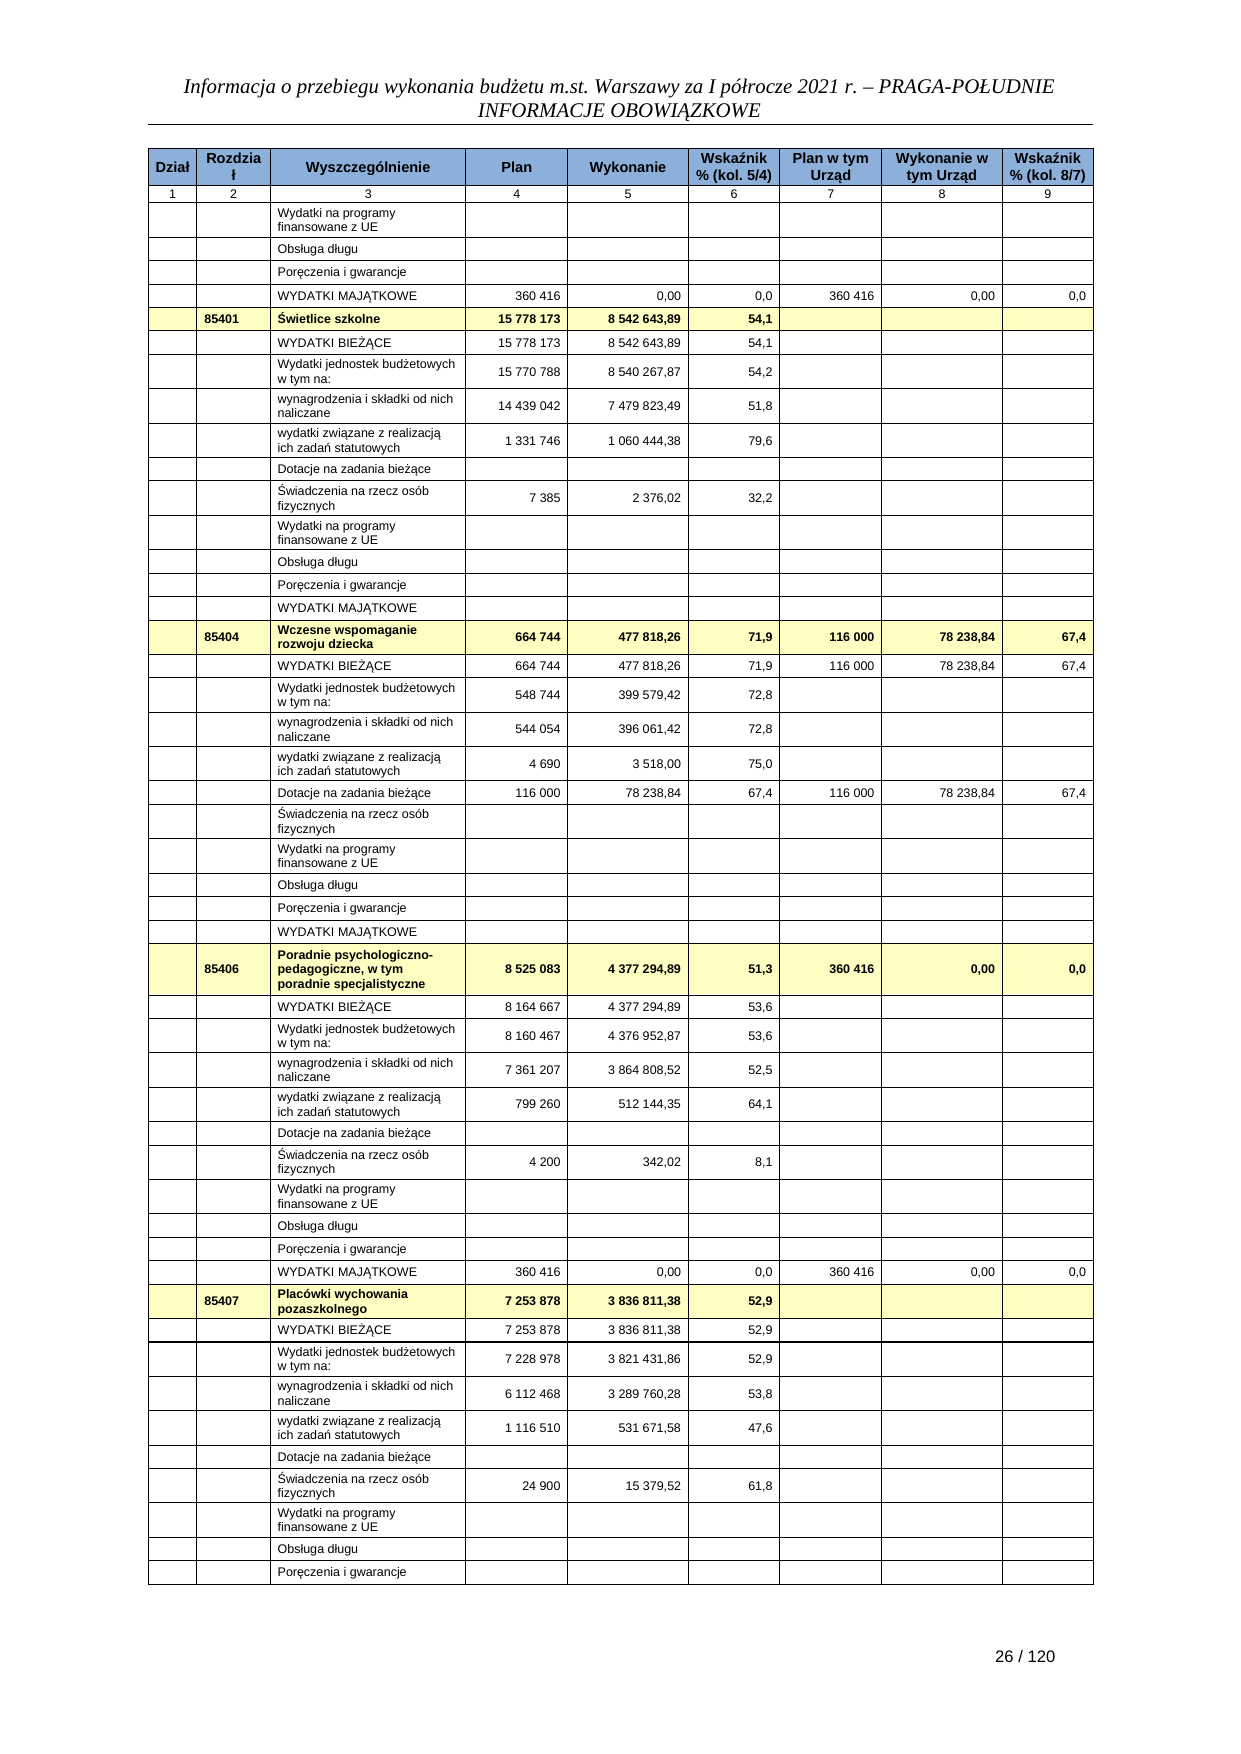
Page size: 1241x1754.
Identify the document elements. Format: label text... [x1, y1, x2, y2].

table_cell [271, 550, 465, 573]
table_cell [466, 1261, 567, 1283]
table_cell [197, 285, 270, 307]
table_cell 9 [1003, 186, 1093, 202]
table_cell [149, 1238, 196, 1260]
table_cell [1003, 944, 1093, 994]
table_cell 6 [689, 186, 779, 202]
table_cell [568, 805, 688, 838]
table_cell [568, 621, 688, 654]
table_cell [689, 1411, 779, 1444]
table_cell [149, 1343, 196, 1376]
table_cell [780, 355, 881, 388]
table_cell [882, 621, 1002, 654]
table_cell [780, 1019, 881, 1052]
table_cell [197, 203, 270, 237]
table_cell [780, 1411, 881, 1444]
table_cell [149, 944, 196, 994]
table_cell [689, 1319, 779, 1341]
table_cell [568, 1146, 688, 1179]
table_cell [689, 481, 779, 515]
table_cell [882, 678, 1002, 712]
table_cell 1 [149, 186, 196, 202]
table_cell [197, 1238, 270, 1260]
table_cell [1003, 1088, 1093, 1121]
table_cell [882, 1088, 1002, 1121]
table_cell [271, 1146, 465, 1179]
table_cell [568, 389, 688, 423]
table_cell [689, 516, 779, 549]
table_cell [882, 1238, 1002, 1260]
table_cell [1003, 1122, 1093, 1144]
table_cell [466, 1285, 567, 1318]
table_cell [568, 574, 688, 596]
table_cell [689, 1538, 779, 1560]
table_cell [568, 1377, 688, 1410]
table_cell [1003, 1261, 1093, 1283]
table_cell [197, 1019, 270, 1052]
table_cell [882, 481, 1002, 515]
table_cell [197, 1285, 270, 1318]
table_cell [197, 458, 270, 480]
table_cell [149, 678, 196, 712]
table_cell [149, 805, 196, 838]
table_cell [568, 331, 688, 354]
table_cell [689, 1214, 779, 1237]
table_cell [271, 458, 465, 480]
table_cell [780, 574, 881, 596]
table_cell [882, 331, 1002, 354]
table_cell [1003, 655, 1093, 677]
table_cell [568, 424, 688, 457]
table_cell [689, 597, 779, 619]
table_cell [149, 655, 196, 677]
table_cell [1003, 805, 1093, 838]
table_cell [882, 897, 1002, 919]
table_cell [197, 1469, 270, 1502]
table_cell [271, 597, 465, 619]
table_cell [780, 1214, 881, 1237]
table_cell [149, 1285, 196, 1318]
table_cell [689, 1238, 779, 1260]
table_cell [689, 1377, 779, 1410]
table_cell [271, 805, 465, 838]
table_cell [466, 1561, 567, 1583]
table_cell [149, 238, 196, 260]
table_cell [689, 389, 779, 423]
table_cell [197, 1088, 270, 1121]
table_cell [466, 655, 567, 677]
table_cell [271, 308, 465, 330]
table_cell 4 [466, 186, 567, 202]
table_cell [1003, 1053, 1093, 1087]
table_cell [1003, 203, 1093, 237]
table_cell 8 [882, 186, 1002, 202]
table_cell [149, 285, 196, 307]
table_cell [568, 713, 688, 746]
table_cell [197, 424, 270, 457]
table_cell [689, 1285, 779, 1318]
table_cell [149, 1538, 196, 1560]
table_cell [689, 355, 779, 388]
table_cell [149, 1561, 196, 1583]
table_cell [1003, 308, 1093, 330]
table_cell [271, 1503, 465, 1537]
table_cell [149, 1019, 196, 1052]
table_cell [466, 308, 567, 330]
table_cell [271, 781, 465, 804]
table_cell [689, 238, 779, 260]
table_cell 3 [271, 186, 465, 202]
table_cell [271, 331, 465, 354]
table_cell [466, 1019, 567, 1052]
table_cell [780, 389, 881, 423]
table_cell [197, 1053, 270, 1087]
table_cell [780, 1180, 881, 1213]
table_header Plan w tym Urząd [780, 149, 881, 185]
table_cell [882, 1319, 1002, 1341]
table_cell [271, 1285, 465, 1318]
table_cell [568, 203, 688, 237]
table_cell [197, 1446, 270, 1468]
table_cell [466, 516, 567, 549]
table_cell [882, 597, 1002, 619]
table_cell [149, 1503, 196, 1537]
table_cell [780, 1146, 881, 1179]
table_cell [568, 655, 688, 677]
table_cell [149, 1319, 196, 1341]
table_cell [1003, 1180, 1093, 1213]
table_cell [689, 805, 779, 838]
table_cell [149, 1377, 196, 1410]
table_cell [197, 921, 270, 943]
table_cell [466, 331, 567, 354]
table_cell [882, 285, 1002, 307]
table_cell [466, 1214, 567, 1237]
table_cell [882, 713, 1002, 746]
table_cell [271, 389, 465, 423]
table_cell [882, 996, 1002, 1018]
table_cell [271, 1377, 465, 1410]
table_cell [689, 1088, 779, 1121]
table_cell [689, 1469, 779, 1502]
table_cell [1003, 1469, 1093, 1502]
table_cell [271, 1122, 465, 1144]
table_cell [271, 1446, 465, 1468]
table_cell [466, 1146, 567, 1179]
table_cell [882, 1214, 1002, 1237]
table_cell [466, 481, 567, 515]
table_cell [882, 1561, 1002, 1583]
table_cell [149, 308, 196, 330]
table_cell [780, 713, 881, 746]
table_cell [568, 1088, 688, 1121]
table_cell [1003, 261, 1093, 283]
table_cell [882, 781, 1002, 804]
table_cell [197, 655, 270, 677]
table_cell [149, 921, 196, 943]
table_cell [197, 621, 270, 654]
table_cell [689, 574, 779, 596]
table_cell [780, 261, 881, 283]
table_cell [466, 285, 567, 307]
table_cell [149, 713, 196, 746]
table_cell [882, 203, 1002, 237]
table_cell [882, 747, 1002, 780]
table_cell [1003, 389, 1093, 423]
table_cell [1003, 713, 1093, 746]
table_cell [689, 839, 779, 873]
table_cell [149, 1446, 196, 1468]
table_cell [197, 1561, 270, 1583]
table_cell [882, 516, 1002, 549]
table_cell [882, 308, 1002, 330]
table_cell 5 [568, 186, 688, 202]
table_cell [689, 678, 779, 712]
table_cell 2 [197, 186, 270, 202]
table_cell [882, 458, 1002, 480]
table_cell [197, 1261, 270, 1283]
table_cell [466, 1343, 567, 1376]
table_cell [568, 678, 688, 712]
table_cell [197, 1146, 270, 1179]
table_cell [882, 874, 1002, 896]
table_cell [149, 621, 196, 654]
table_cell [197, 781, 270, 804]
table_header Wskaźnik % (kol. 8/7) [1003, 149, 1093, 185]
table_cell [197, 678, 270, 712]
table_header Dział [149, 149, 196, 185]
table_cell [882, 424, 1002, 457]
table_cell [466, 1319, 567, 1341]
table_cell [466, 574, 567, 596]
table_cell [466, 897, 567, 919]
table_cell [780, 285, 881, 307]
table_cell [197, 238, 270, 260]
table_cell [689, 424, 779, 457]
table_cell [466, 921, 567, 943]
table_header Rozdział [197, 149, 270, 185]
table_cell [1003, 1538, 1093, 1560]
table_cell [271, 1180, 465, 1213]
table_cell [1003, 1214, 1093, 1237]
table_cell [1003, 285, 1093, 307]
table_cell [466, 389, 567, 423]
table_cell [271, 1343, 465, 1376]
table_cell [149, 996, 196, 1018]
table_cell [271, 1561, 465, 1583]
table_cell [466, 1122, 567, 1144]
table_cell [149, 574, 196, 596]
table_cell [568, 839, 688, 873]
table_header Wykonanie [568, 149, 688, 185]
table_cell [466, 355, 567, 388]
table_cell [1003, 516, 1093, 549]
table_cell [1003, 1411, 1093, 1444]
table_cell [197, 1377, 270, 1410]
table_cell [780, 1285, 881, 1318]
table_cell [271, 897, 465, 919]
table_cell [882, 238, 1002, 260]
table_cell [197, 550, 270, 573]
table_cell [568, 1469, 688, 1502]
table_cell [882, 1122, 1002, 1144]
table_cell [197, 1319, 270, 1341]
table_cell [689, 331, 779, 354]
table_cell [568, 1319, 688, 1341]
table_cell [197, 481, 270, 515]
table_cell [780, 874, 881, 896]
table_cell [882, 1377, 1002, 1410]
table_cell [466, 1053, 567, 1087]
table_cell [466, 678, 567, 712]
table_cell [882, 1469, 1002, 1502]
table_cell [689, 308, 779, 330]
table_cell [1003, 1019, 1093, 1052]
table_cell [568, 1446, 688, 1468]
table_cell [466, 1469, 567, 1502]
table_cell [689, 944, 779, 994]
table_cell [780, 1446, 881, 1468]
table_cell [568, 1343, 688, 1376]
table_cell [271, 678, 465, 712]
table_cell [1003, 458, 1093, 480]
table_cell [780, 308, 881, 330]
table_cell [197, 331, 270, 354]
table_header Wykonanie w tym Urząd [882, 149, 1002, 185]
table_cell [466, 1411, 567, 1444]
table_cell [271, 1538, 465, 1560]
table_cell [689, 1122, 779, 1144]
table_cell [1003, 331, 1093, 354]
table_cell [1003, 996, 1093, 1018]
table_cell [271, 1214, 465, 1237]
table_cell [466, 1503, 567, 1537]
table_header Wyszczególnienie [271, 149, 465, 185]
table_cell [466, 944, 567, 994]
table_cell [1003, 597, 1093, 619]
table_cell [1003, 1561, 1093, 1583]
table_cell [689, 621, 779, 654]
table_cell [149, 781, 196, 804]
table_header Wskaźnik % (kol. 5/4) [689, 149, 779, 185]
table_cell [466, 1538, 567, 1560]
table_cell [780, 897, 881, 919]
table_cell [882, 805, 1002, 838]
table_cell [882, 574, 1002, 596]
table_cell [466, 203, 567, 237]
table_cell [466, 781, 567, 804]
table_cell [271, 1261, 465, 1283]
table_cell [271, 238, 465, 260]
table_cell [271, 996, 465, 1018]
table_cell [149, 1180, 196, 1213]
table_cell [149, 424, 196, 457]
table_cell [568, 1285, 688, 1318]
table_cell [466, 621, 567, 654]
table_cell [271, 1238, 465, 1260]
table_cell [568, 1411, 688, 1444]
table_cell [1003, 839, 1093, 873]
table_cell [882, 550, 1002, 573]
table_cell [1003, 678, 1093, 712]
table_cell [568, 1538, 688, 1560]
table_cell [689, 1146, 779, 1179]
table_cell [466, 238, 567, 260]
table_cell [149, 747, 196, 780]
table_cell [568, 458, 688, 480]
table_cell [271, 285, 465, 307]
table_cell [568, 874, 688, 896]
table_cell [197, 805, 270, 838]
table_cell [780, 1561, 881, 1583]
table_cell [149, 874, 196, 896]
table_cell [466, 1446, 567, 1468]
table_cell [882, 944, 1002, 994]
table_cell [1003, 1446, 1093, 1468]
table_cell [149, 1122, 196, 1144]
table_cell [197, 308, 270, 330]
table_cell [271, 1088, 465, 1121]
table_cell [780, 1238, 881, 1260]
table_cell 7 [780, 186, 881, 202]
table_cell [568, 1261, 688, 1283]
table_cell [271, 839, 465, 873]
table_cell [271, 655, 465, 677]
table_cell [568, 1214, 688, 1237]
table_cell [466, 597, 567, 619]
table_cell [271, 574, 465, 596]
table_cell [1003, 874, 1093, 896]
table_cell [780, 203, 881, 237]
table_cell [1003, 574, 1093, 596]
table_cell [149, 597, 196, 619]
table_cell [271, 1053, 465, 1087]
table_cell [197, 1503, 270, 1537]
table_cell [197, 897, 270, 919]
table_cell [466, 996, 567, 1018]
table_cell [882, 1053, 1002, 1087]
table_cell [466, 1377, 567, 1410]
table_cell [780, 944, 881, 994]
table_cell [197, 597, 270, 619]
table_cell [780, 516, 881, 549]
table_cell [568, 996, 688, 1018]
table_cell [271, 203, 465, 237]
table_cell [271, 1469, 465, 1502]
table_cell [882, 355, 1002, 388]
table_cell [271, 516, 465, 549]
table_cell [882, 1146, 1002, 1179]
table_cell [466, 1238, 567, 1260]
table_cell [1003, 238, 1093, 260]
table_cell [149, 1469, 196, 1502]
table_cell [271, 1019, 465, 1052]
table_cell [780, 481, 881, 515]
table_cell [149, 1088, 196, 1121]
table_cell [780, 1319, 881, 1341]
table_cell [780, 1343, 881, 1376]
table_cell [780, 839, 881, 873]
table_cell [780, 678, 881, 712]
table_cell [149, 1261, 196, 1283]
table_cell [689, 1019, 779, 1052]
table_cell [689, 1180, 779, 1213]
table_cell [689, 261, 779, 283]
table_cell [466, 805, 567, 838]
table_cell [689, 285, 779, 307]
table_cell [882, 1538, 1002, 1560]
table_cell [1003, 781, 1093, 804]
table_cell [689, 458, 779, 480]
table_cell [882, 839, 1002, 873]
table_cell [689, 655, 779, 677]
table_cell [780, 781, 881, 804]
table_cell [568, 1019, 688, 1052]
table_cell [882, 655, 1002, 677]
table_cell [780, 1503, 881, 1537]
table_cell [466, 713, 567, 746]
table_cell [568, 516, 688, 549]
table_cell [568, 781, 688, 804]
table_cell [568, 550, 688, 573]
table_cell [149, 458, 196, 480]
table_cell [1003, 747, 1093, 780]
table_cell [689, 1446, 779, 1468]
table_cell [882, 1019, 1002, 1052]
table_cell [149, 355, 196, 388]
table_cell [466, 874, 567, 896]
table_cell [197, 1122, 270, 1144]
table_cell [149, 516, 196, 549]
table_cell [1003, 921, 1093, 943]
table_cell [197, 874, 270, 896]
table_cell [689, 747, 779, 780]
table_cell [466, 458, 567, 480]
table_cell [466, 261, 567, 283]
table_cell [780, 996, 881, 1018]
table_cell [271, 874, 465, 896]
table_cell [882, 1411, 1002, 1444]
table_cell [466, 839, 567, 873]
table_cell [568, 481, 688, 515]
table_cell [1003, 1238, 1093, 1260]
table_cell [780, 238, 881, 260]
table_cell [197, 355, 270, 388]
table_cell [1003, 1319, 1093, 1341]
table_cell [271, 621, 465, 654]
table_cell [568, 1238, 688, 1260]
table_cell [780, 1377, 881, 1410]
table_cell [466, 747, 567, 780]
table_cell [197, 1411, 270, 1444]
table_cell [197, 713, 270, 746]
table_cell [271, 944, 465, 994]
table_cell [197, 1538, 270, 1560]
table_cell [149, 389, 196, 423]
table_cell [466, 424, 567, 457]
table_header Plan [466, 149, 567, 185]
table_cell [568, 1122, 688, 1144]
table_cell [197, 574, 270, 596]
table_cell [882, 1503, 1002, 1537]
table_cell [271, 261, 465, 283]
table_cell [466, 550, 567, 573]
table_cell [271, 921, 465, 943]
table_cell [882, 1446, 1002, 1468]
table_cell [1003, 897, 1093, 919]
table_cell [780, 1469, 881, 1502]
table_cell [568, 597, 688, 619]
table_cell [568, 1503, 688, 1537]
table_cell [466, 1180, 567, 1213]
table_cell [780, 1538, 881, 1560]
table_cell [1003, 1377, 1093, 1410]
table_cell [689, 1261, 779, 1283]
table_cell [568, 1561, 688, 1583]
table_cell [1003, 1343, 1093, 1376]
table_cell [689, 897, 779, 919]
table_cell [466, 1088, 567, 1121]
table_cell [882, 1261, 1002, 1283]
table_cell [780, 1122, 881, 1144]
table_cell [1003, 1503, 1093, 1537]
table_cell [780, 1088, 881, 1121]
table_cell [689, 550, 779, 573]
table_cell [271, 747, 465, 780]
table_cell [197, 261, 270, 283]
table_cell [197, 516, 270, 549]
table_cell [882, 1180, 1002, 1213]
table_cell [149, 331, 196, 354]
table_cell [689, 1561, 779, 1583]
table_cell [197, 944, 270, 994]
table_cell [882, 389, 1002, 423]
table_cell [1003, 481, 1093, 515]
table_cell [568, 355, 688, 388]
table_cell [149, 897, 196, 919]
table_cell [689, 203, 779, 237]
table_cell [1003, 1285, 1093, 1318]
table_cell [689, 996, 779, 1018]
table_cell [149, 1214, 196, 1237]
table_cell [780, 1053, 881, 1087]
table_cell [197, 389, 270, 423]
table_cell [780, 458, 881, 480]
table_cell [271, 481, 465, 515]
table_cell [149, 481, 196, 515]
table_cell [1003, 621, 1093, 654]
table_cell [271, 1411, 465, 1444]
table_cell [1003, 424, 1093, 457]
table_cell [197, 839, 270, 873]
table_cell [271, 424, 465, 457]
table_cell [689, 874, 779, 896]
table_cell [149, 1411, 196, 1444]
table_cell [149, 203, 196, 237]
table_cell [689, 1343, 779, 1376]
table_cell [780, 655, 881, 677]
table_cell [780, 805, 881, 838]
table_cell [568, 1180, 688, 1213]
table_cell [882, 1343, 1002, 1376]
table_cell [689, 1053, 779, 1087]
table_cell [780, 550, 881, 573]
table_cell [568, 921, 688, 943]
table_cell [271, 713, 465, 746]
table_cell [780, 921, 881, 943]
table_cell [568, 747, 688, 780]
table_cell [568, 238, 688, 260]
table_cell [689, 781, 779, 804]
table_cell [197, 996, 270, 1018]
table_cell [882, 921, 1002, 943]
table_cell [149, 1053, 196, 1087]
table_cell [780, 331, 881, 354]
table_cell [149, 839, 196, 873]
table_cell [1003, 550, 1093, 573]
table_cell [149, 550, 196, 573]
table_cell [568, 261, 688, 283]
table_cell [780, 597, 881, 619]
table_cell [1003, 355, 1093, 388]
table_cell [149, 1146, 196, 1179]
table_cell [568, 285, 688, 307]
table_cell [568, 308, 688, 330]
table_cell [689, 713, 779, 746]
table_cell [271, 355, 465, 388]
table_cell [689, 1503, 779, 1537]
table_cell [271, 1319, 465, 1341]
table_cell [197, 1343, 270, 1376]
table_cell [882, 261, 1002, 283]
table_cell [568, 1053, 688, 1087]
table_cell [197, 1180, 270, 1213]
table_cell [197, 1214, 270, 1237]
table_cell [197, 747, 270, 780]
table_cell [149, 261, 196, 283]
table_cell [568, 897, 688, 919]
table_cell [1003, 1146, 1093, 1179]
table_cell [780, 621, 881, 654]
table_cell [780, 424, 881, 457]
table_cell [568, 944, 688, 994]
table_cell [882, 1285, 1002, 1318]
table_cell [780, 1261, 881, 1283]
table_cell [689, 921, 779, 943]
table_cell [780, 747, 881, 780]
